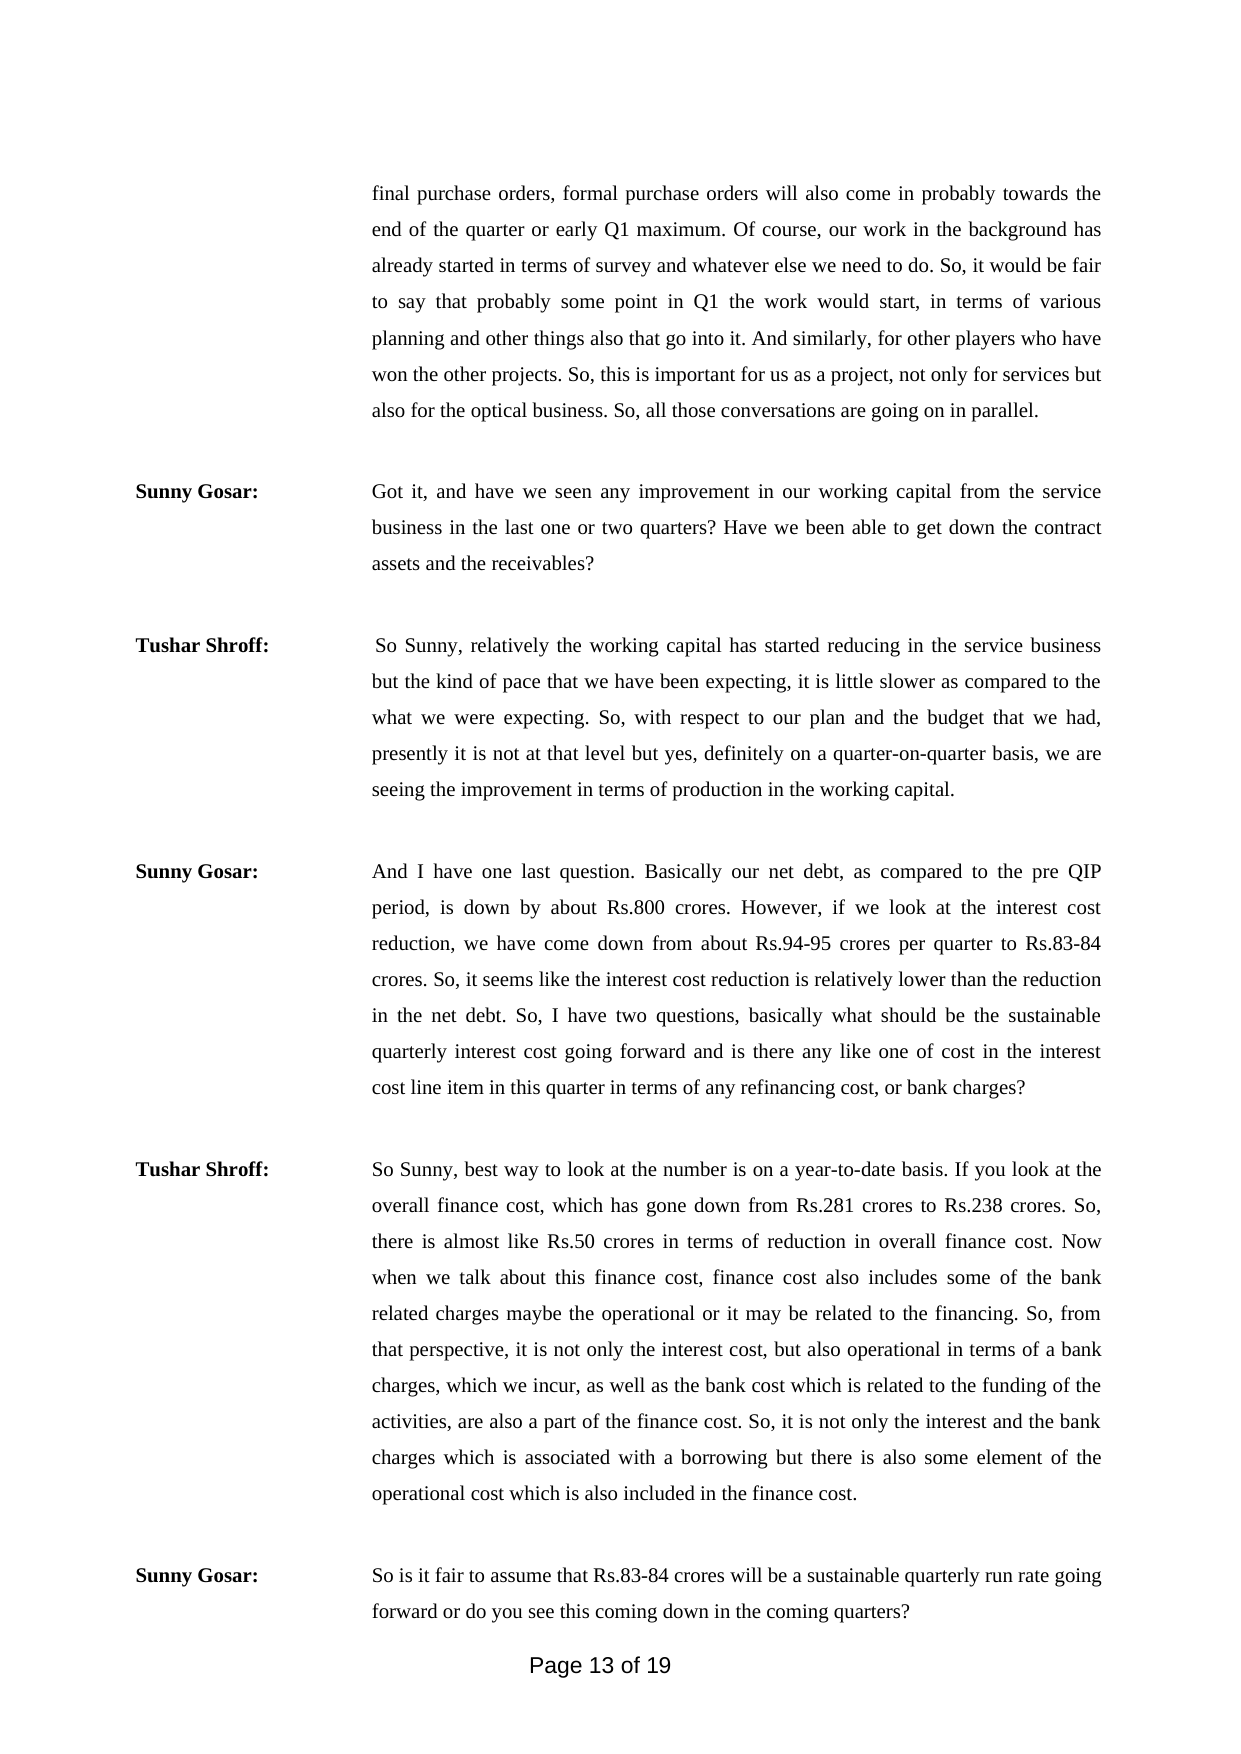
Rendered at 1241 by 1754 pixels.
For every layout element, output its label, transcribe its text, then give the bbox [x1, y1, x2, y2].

text Sunny Gosar: And I have one last question. Basically our net debt, as compared to the pre QIP period, is down by about Rs.800 crores. However, if we look at the interest cost reduction, we have come down from about Rs.94-95 crores per quarter to Rs.83-84 crores. So, it seems like the interest cost reduction is relatively lower than the reduction in the net debt. So, I have two questions, basically what should be the sustainable quarterly interest cost going forward and is there any like one of cost in the interest cost line item in this quarter in terms of any refinancing cost, or bank charges? [135, 859, 1103, 1099]
text Sunny Gosar: So is it fair to assume that Rs.83-84 crores will be a sustainable quarterly run rate going forward or do you see this coming down in the coming quarters? [135, 1563, 1103, 1623]
text Tushar Shroff: So Sunny, best way to look at the number is on a year-to-date basis. If you look at the overall finance cost, which has gone down from Rs.281 crores to Rs.238 crores. So, there is almost like Rs.50 crores in terms of reduction in overall finance cost. Now when we talk about this finance cost, finance cost also includes some of the bank related charges maybe the operational or it may be related to the financing. So, from that perspective, it is not only the interest cost, but also operational in terms of a bank charges, which we incur, as well as the bank cost which is related to the funding of the activities, are also a part of the finance cost. So, it is not only the interest and the bank charges which is associated with a borrowing but there is also some element of the operational cost which is also included in the finance cost. [135, 1157, 1103, 1505]
text Sunny Gosar: Got it, and have we seen any improvement in our working capital from the service business in the last one or two quarters? Have we been able to get down the contract assets and the receivables? [135, 479, 1103, 575]
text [135, 181, 1103, 422]
text Tushar Shroff: So Sunny, relatively the working capital has started reducing in the service business but the kind of pace that we have been expecting, it is little slower as compared to the what we were expecting. So, with respect to our plan and the budget that we had, presently it is not at that level but yes, definitely on a quarter-on-quarter basis, we are seeing the improvement in terms of production in the working capital. [135, 633, 1103, 801]
